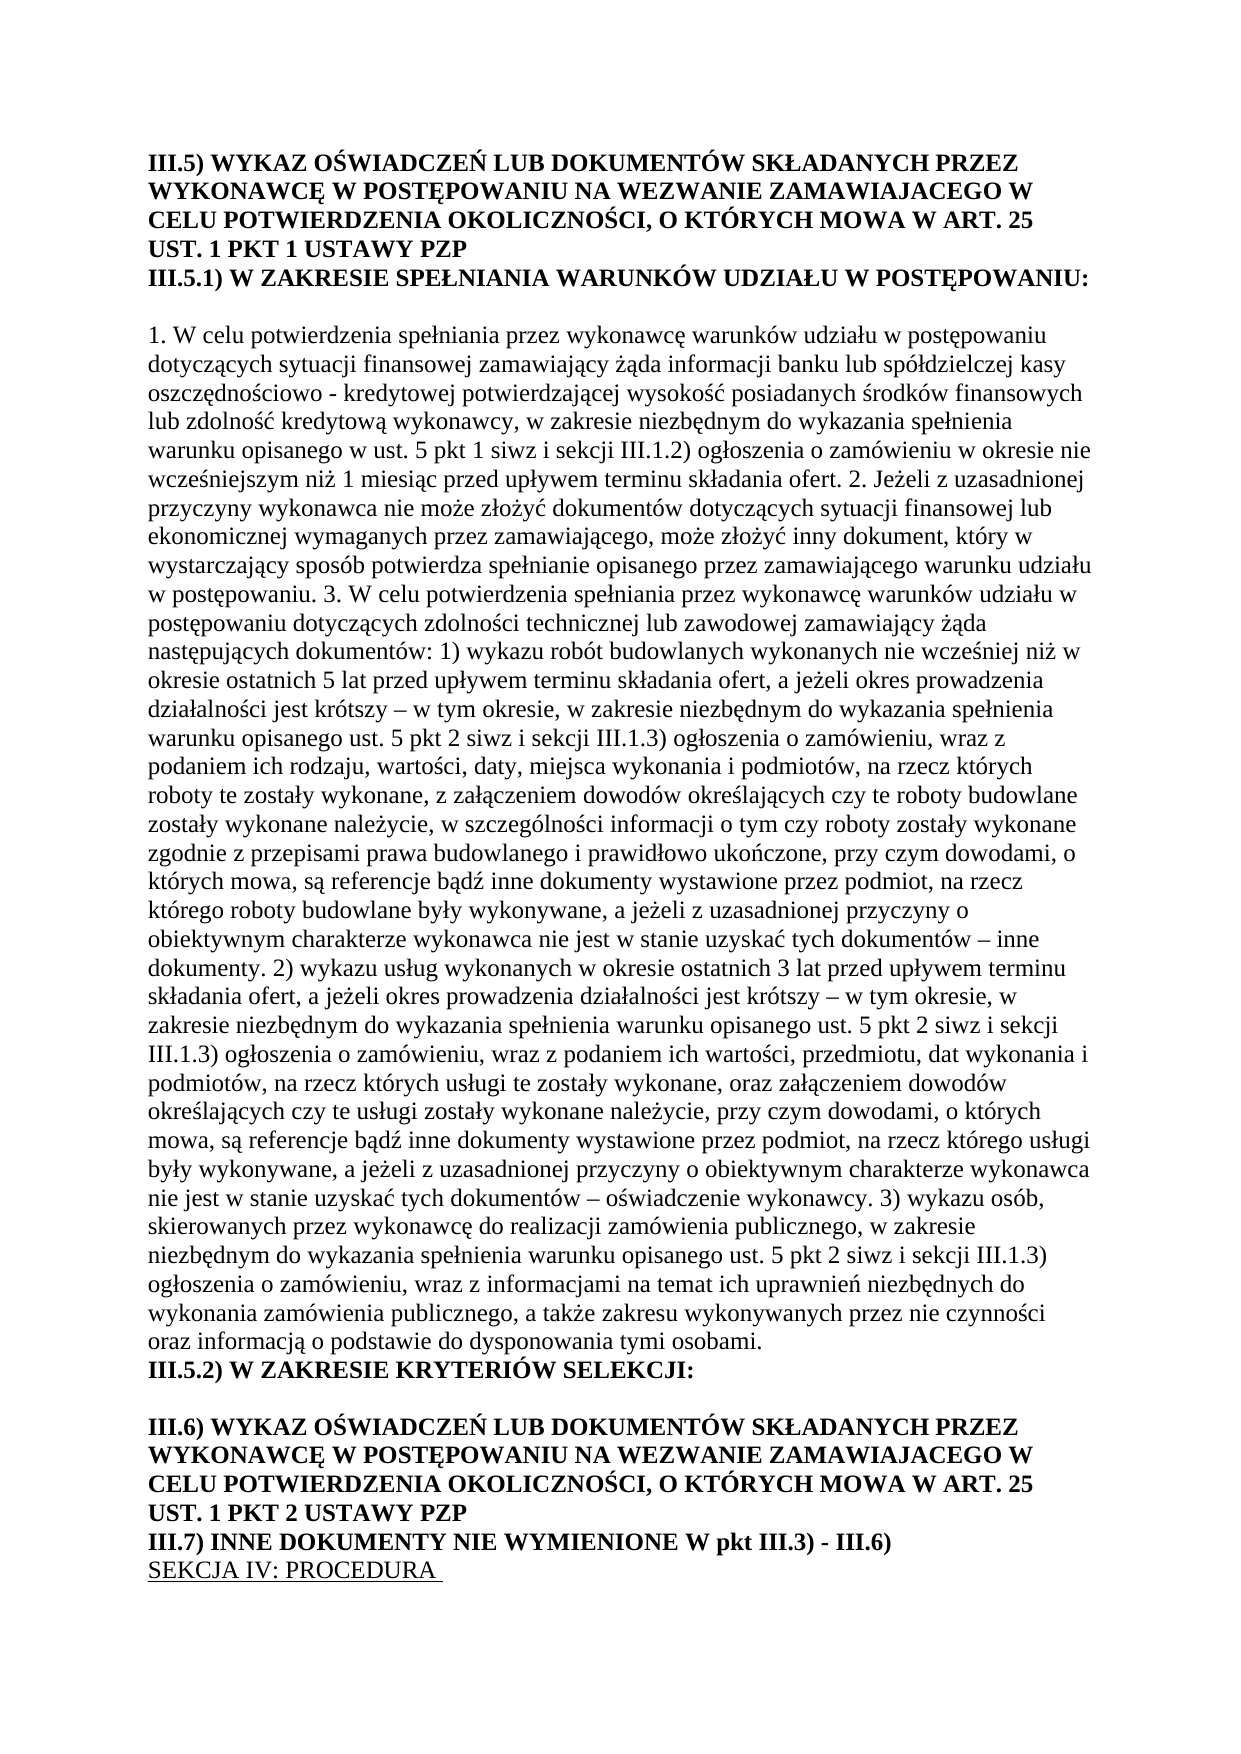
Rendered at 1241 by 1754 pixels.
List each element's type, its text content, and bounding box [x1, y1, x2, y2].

text SEKCJA IV: PROCEDURA [148, 1556, 1093, 1584]
text III.5.1) W ZAKRESIE SPEŁNIANIA WARUNKÓW UDZIAŁU W POSTĘPOWANIU: 1. W celu potwierdzenia spełniania przez wykonawcę warunków udziału w postępowaniu dotyczących sytuacji finansowej zamawiający żąda informacji banku lub spółdzielczej kasy oszczędnościowo - kredytowej potwierdzającej wysokość posiadanych środków finansowych lub zdolność kredytową wykonawcy, w zakresie niezbędnym do wykazania spełnienia warunku opisanego w ust. 5 pkt 1 siwz i sekcji III.1.2) ogłoszenia o zamówieniu w okresie nie wcześniejszym niż 1 miesiąc przed upływem terminu składania ofert. 2. Jeżeli z uzasadnionej przyczyny wykonawca nie może złożyć dokumentów dotyczących sytuacji finansowej lub ekonomicznej wymaganych przez zamawiającego, może złożyć inny dokument, który w wystarczający sposób potwierdza spełnianie opisanego przez zamawiającego warunku udziału w postępowaniu. 3. W celu potwierdzenia spełniania przez wykonawcę warunków udziału w postępowaniu dotyczących zdolności technicznej lub zawodowej zamawiający żąda następujących dokumentów: 1) wykazu robót budowlanych wykonanych nie wcześniej niż w okresie ostatnich 5 lat przed upływem terminu składania ofert, a jeżeli okres prowadzenia działalności jest krótszy – w tym okresie, w zakresie niezbędnym do wykazania spełnienia warunku opisanego ust. 5 pkt 2 siwz i sekcji III.1.3) ogłoszenia o zamówieniu, wraz z podaniem ich rodzaju, wartości, daty, miejsca wykonania i podmiotów, na rzecz których roboty te zostały wykonane, z załączeniem dowodów określających czy te roboty budowlane zostały wykonane należycie, w szczególności informacji o tym czy roboty zostały wykonane zgodnie z przepisami prawa budowlanego i prawidłowo ukończone, przy czym dowodami, o których mowa, są referencje bądź inne dokumenty wystawione przez podmiot, na rzecz którego roboty budowlane były wykonywane, a jeżeli z uzasadnionej przyczyny o obiektywnym charakterze wykonawca nie jest w stanie uzyskać tych dokumentów – inne dokumenty. 2) wykazu usług wykonanych w okresie ostatnich 3 lat przed upływem terminu składania ofert, a jeżeli okres prowadzenia działalności jest krótszy – w tym okresie, w zakresie niezbędnym do wykazania spełnienia warunku opisanego ust. 5 pkt 2 siwz i sekcji III.1.3) ogłoszenia o zamówieniu, wraz z podaniem ich wartości, przedmiotu, dat wykonania i podmiotów, na rzecz których usługi te zostały wykonane, oraz załączeniem dowodów określających czy te usługi zostały wykonane należycie, przy czym dowodami, o których mowa, są referencje bądź inne dokumenty wystawione przez podmiot, na rzecz którego usługi były wykonywane, a jeżeli z uzasadnionej przyczyny o obiektywnym charakterze wykonawca nie jest w stanie uzyskać tych dokumentów – oświadczenie wykonawcy. 3) wykazu osób, skierowanych przez wykonawcę do realizacji zamówienia publicznego, w zakresie niezbędnym do wykazania spełnienia warunku opisanego ust. 5 pkt 2 siwz i sekcji III.1.3) ogłoszenia o zamówieniu, wraz z informacjami na temat ich uprawnień niezbędnych do wykonania zamówienia publicznego, a także zakresu wykonywanych przez nie czynności oraz informacją o podstawie do dysponowania tymi osobami. III.5.2) W ZAKRESIE KRYTERIÓW SELEKCJI: [148, 263, 1093, 1412]
text III.6) WYKAZ OŚWIADCZEŃ LUB DOKUMENTÓW SKŁADANYCH PRZEZ WYKONAWCĘ W POSTĘPOWANIU NA WEZWANIE ZAMAWIAJACEGO W CELU POTWIERDZENIA OKOLICZNOŚCI, O KTÓRYCH MOWA W ART. 25 UST. 1 PKT 2 USTAWY PZP [148, 1412, 1093, 1527]
text III.5) WYKAZ OŚWIADCZEŃ LUB DOKUMENTÓW SKŁADANYCH PRZEZ WYKONAWCĘ W POSTĘPOWANIU NA WEZWANIE ZAMAWIAJACEGO W CELU POTWIERDZENIA OKOLICZNOŚCI, O KTÓRYCH MOWA W ART. 25 UST. 1 PKT 1 USTAWY PZP [148, 148, 1093, 263]
text III.7) INNE DOKUMENTY NIE WYMIENIONE W pkt III.3) - III.6) [148, 1527, 1093, 1556]
